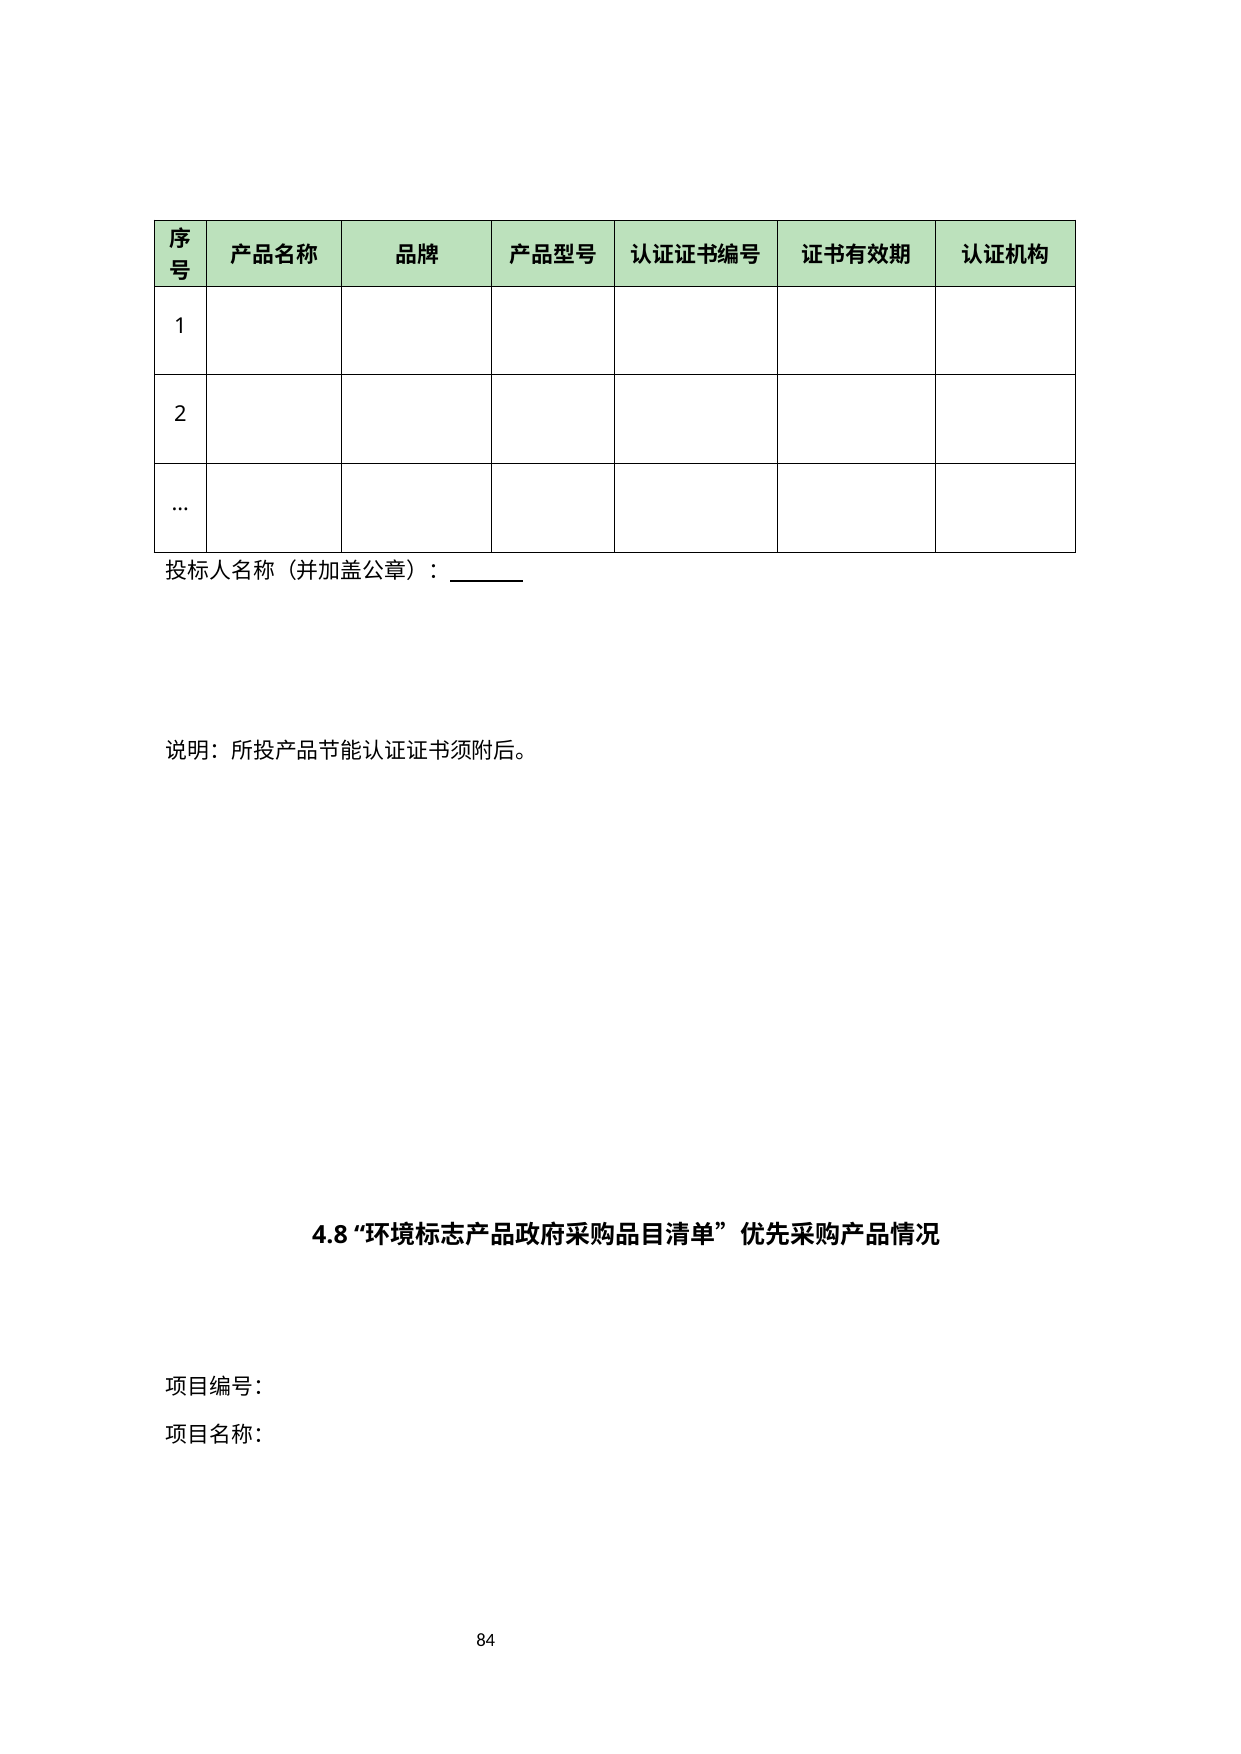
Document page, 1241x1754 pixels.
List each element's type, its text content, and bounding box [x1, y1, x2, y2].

table_cell [778, 375, 935, 463]
text 项目名称： [165, 1417, 1087, 1449]
text 项目编号： [165, 1368, 1087, 1401]
table_cell [936, 464, 1075, 552]
table_cell [207, 375, 341, 463]
table_header 认证证书编号 [615, 221, 777, 286]
text 4.8 “环境标志产品政府采购品目清单”优先采购产品情况 [165, 1201, 1087, 1266]
text 投标人名称（并加盖公章）： [165, 553, 1087, 585]
text 说明：所投产品节能认证证书须附后。 [165, 733, 1087, 766]
table_header 认证机构 [936, 221, 1075, 286]
table_header 产品名称 [207, 221, 341, 286]
table_cell [342, 375, 491, 463]
table_cell [207, 287, 341, 374]
table_cell … [155, 464, 206, 552]
table_cell [492, 464, 614, 552]
table_header 序号 [155, 221, 206, 286]
table_cell 2 [155, 375, 206, 463]
table_cell [207, 464, 341, 552]
table_cell [342, 287, 491, 374]
table_header 证书有效期 [778, 221, 935, 286]
table_cell [778, 464, 935, 552]
table_cell 1 [155, 287, 206, 374]
table_cell [492, 375, 614, 463]
table_header 产品型号 [492, 221, 614, 286]
table_cell [615, 375, 777, 463]
table_cell [778, 287, 935, 374]
table_cell [936, 375, 1075, 463]
table_cell [615, 464, 777, 552]
table_cell [492, 287, 614, 374]
table_cell [342, 464, 491, 552]
table_cell [615, 287, 777, 374]
table_cell [936, 287, 1075, 374]
table_header 品牌 [342, 221, 491, 286]
